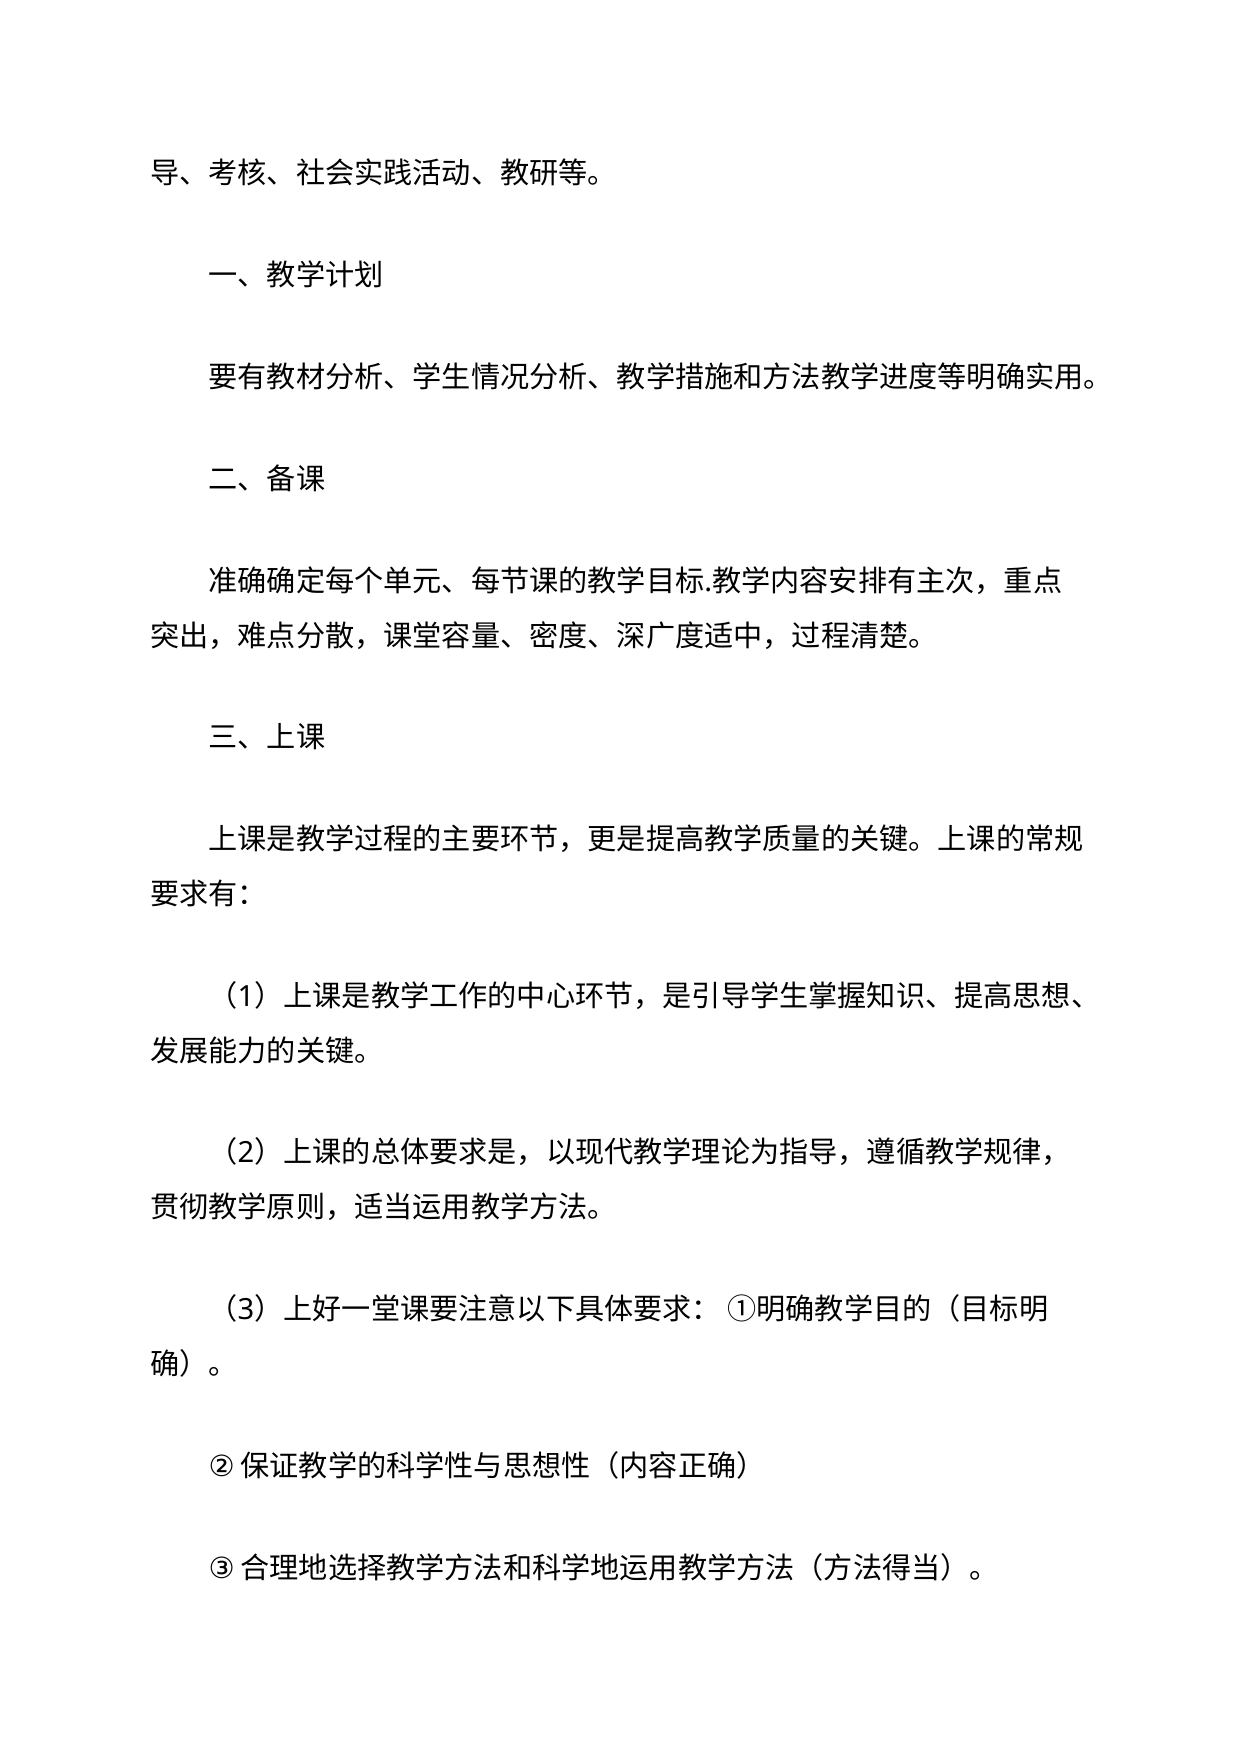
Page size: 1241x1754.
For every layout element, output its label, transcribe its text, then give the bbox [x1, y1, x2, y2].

text ③合理地选择教学方法和科学地运用教学方法（方法得当）。 [150, 1544, 1090, 1587]
text （3）上好一堂课要注意以下具体要求： ①明确教学目的（目标明确）。 [150, 1286, 1090, 1383]
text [150, 150, 1090, 192]
text 一、教学计划 [150, 252, 1090, 294]
text ②保证教学的科学性与思想性（内容正确） [150, 1443, 1090, 1485]
text 上课是教学过程的主要环节，更是提高教学质量的关键。上课的常规要求有： [150, 816, 1090, 913]
text 准确确定每个单元、每节课的教学目标.教学内容安排有主次，重点突出，难点分散，课堂容量、密度、深广度适中，过程清楚。 [150, 557, 1090, 654]
text （1）上课是教学工作的中心环节，是引导学生掌握知识、提高思想、发展能力的关键。 [150, 972, 1090, 1069]
text （2）上课的总体要求是，以现代教学理论为指导，遵循教学规律，贯彻教学原则，适当运用教学方法。 [150, 1129, 1090, 1226]
text 二、备课 [150, 455, 1090, 498]
text 要有教材分析、学生情况分析、教学措施和方法教学进度等明确实用。 [150, 353, 1090, 396]
text 三、上课 [150, 714, 1090, 756]
